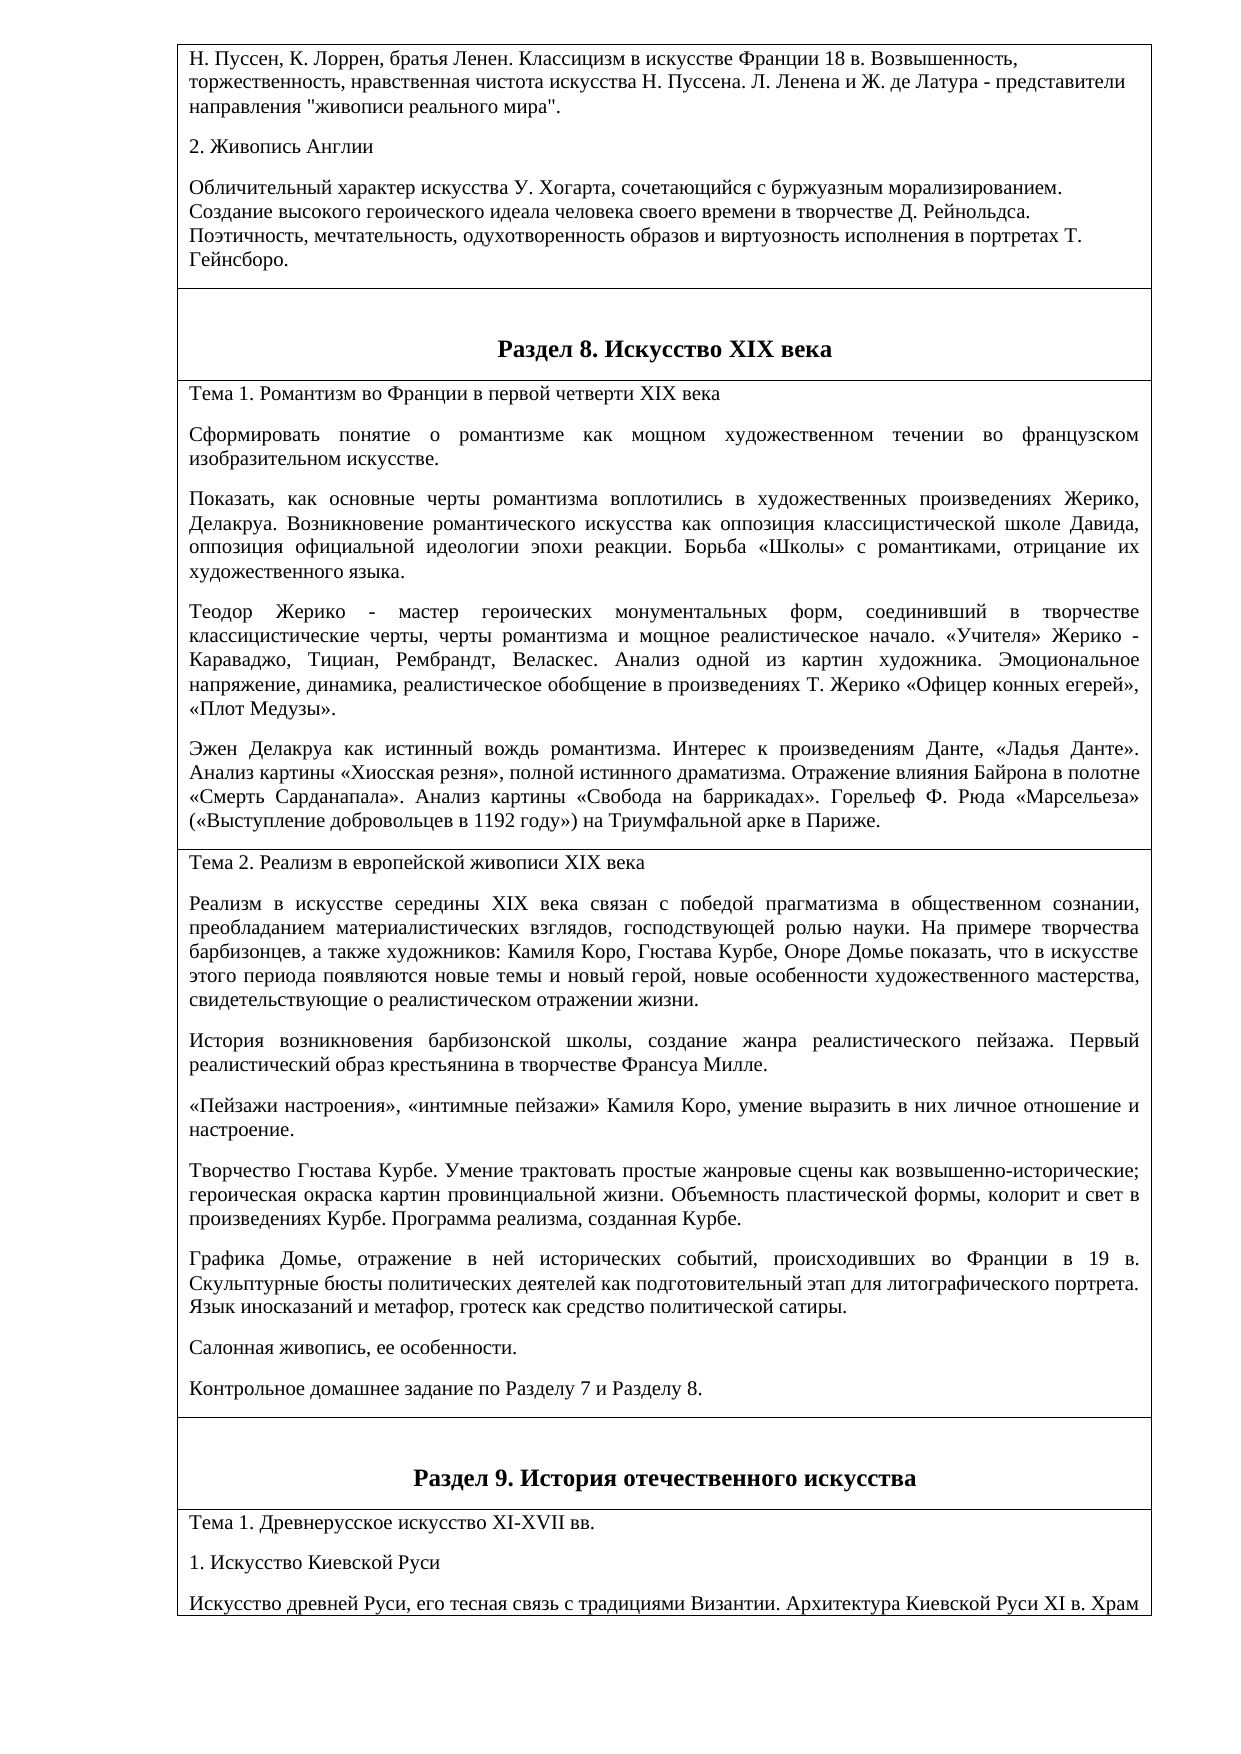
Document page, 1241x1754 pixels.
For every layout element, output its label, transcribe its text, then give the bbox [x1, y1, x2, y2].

table_cell Тема 1. Романтизм во Франции в первой четверти XIX века Сформировать понятие о романтизме как мощном художественном течении во французском изобразительном искусстве. Показать, как основные черты романтизма воплотились в художественных произведениях Жерико, Делакруа. Возникновение романтического искусства как оппозиция классицистической школе Давида, оппозиция официальной идеологии эпохи реакции. Борьба «Школы» с романтиками, отрицание их художественного языка. Теодор Жерико - мастер героических монументальных форм, соединивший в творчестве классицистические черты, черты романтизма и мощное реалистическое начало. «Учителя» Жерико - Караваджо, Тициан, Рембрандт, Веласкес. Анализ одной из картин художника. Эмоциональное напряжение, динамика, реалистическое обобщение в произведениях Т. Жерико «Офицер конных егерей», «Плот Медузы». Эжен Делакруа как истинный вождь романтизма. Интерес к произведениям Данте, «Ладья Данте». Анализ картины «Хиосская резня», полной истинного драматизма. Отражение влияния Байрона в полотне «Смерть Сарданапала». Анализ картины «Свобода на баррикадах». Горельеф Ф. Рюда «Марсельеза» («Выступление добровольцев в 1192 году») на Триумфальной арке в Париже. [178, 381, 1151, 849]
table_cell Раздел 9. История отечественного искусства [178, 1418, 1151, 1508]
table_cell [178, 1510, 1151, 1615]
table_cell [178, 45, 1151, 288]
table_cell Раздел 8. Искусство XIX века [178, 289, 1151, 380]
table_cell Тема 2. Реализм в европейской живописи XIX века Реализм в искусстве середины XIX века связан с победой прагматизма в общественном сознании, преобладанием материалистических взглядов, господствующей ролью науки. На примере творчества барбизонцев, а также художников: Камиля Коро, Гюстава Курбе, Оноре Домье показать, что в искусстве этого периода появляются новые темы и новый герой, новые особенности художественного мастерства, свидетельствующие о реалистическом отражении жизни. История возникновения барбизонской школы, создание жанра реалистического пейзажа. Первый реалистический образ крестьянина в творчестве Франсуа Милле. «Пейзажи настроения», «интимные пейзажи» Камиля Коро, умение выразить в них личное отношение и настроение. Творчество Гюстава Курбе. Умение трактовать простые жанровые сцены как возвышенно-исторические; героическая окраска картин провинциальной жизни. Объемность пластической формы, колорит и свет в произведениях Курбе. Программа реализма, созданная Курбе. Графика Домье, отражение в ней исторических событий, происходивших во Франции в 19 в. Скульптурные бюсты политических деятелей как подготовительный этап для литографического портрета. Язык иносказаний и метафор, гротеск как средство политической сатиры. Салонная живопись, ее особенности. Контрольное домашнее задание по Разделу 7 и Разделу 8. [178, 850, 1151, 1417]
